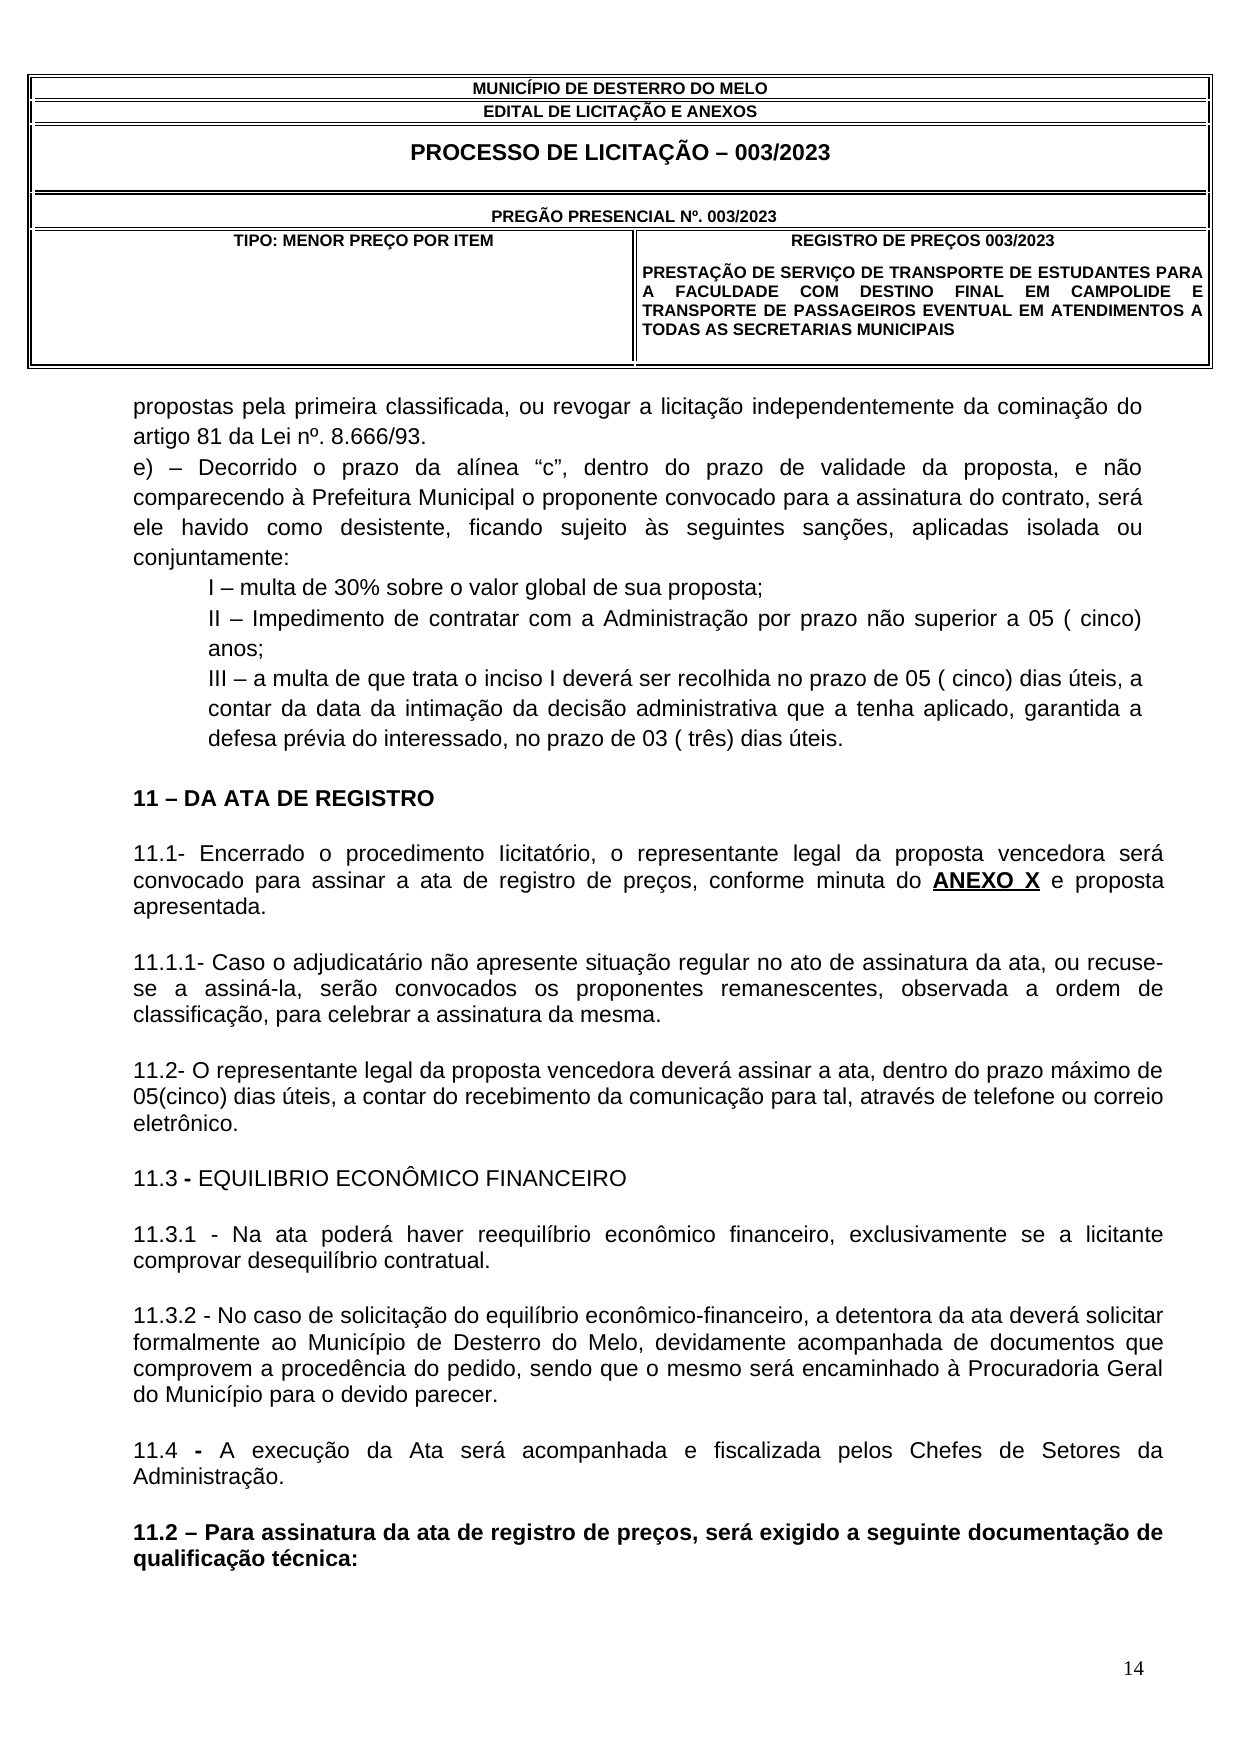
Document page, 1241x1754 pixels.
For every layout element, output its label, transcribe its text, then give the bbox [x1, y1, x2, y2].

text 11.1- Encerrado o procedimento Iicitatório, o representante legal da proposta vencedora será convocado para assinar a ata de registro de preços, conforme minuta do ANEXO X e proposta apresentada. [133, 840, 1164, 919]
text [133, 393, 1144, 450]
text 11.3.1 - Na ata poderá haver reequilíbrio econômico financeiro, exclusivamente se a licitante comprovar desequilíbrio contratual. [133, 1221, 1164, 1273]
text 11.2- O representante legal da proposta vencedora deverá assinar a ata, dentro do prazo máximo de 05(cinco) dias úteis, a contar do recebimento da comunicação para tal, através de telefone ou correio eletrônico. [133, 1057, 1164, 1136]
text 11.3.2 - No caso de solicitação do equilíbrio econômico-financeiro, a detentora da ata deverá solicitar formalmente ao Município de Desterro do Melo, devidamente acompanhada de documentos que comprovem a procedência do pedido, sendo que o mesmo será encaminhado à Procuradoria Geral do Município para o devido parecer. [133, 1302, 1164, 1408]
text 11.2 – Para assinatura da ata de registro de preços, será exigido a seguinte documentação de qualificação técnica: [133, 1519, 1164, 1572]
text 11 – DA ATA DE REGISTRO [133, 785, 1164, 811]
text 11.1.1- Caso o adjudicatário não apresente situação regular no ato de assinatura da ata, ou recuse-se a assiná-la, serão convocados os proponentes remanescentes, observada a ordem de classificação, para celebrar a assinatura da mesma. [133, 948, 1164, 1028]
text III – a multa de que trata o inciso I deverá ser recolhida no prazo de 05 ( cinco) dias úteis, a contar da data da intimação da decisão administrativa que a tenha aplicado, garantida a defesa prévia do interessado, no prazo de 03 ( três) dias úteis. [208, 665, 1144, 752]
text I – multa de 30% sobre o valor global de sua proposta; [208, 574, 1144, 601]
text 11.4 - A execução da Ata será acompanhada e fiscalizada pelos Chefes de Setores da Administração. [133, 1437, 1164, 1490]
text 11.3 - EQUILIBRIO ECONÔMICO FINANCEIRO [133, 1165, 1164, 1191]
text II – Impedimento de contratar com a Administração por prazo não superior a 05 ( cinco) anos; [208, 604, 1144, 661]
text e) – Decorrido o prazo da alínea “c”, dentro do prazo de validade da proposta, e não comparecendo à Prefeitura Municipal o proponente convocado para a assinatura do contrato, será ele havido como desistente, ficando sujeito às seguintes sanções, aplicadas isolada ou conjuntamente: [133, 453, 1144, 571]
